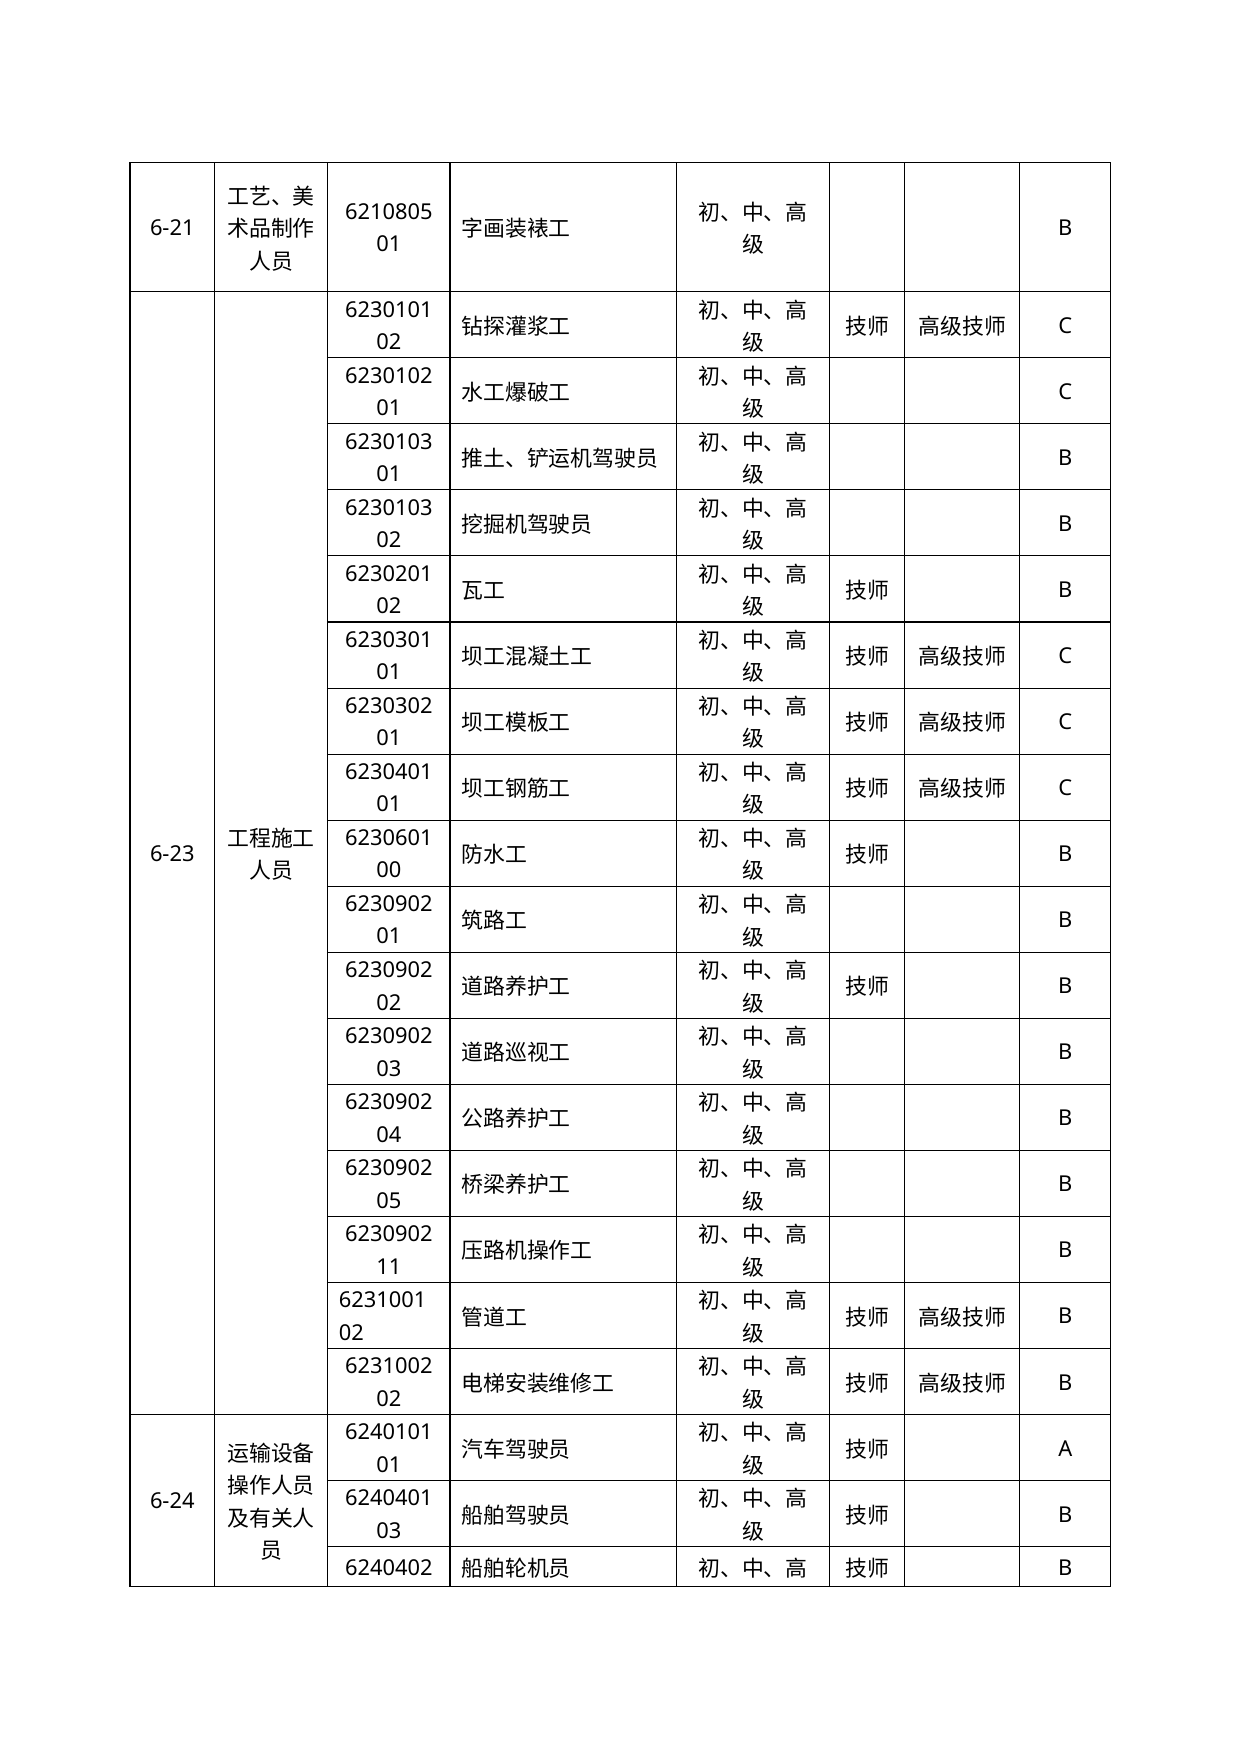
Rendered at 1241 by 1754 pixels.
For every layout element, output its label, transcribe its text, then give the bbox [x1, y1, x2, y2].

table_cell 初、中、高级 [677, 1085, 829, 1150]
table_cell 技师 [830, 1349, 904, 1414]
table_cell 623010301 [328, 424, 449, 489]
table_cell 工程施工人员 [215, 292, 327, 1414]
table_cell 初、中、高级 [677, 1349, 829, 1414]
table_cell 坝工钢筋工 [451, 755, 676, 819]
table_cell B [1020, 556, 1110, 621]
table_cell 桥梁养护工 [451, 1151, 676, 1216]
table_cell B [1020, 887, 1110, 952]
table_cell B [1020, 1283, 1110, 1348]
table_cell 623010302 [328, 490, 449, 555]
table_cell 筑路工 [451, 887, 676, 952]
table_cell 技师 [830, 689, 904, 753]
table_cell 初、中、高级 [677, 1151, 829, 1216]
table_cell 623030101 [328, 623, 449, 687]
table_cell 技师 [830, 953, 904, 1018]
table_cell 初、中、高级 [677, 689, 829, 753]
table_cell [905, 490, 1019, 555]
table_cell [905, 1415, 1019, 1480]
table_cell C [1020, 755, 1110, 819]
table_cell 钻探灌浆工 [451, 292, 676, 357]
table_cell 初、中、高级 [677, 556, 829, 621]
table_cell B [1020, 1217, 1110, 1282]
table_cell 初、中、高级 [677, 623, 829, 687]
table_cell B [1020, 1481, 1110, 1546]
table_cell B [1020, 490, 1110, 555]
table_cell 初、中、高级 [677, 490, 829, 555]
table_cell 623020102 [328, 556, 449, 621]
table_cell 623090202 [328, 953, 449, 1018]
table_cell 汽车驾驶员 [451, 1415, 676, 1480]
table_cell 高级技师 [905, 689, 1019, 753]
table_cell 初、中、高级 [677, 953, 829, 1018]
table_cell 挖掘机驾驶员 [451, 490, 676, 555]
table_cell 技师 [830, 1481, 904, 1546]
table_cell 水工爆破工 [451, 358, 676, 423]
table_cell B [1020, 1151, 1110, 1216]
table_cell [905, 163, 1019, 291]
table_cell B [1020, 1085, 1110, 1150]
table_cell [830, 163, 904, 291]
table_cell B [1020, 821, 1110, 886]
table_cell [905, 1085, 1019, 1150]
table_cell 初、中、高级 [677, 1547, 829, 1586]
table_cell [830, 1151, 904, 1216]
table_cell 船舶驾驶员 [451, 1481, 676, 1546]
table_cell 623090211 [328, 1217, 449, 1282]
table_cell [905, 1019, 1019, 1084]
table_cell 初、中、高级 [677, 424, 829, 489]
table_cell 高级技师 [905, 292, 1019, 357]
table_cell 6-21 [131, 163, 214, 291]
table_cell 技师 [830, 556, 904, 621]
table_cell 船舶轮机员 [451, 1547, 676, 1586]
table_cell 工艺、美术品制作人员 [215, 163, 327, 291]
table_cell 初、中、高级 [677, 1217, 829, 1282]
table_cell 623100102 [328, 1283, 449, 1348]
table_cell [905, 358, 1019, 423]
table_cell 高级技师 [905, 755, 1019, 819]
table_cell 高级技师 [905, 1283, 1019, 1348]
table_cell [830, 358, 904, 423]
table_cell 623090204 [328, 1085, 449, 1150]
table_cell B [1020, 424, 1110, 489]
table_cell 管道工 [451, 1283, 676, 1348]
table_cell A [1020, 1415, 1110, 1480]
table_cell C [1020, 689, 1110, 753]
table_cell 技师 [830, 1283, 904, 1348]
table_cell [905, 556, 1019, 621]
table_cell 623090203 [328, 1019, 449, 1084]
table_cell 字画装裱工 [451, 163, 676, 291]
table_cell 初、中、高级 [677, 821, 829, 886]
table_cell B [1020, 1019, 1110, 1084]
table_cell 防水工 [451, 821, 676, 886]
table_cell 623060100 [328, 821, 449, 886]
table_cell 高级技师 [905, 623, 1019, 687]
table_cell 运输设备操作人员及有关人员 [215, 1415, 327, 1586]
table_cell 初、中、高级 [677, 163, 829, 291]
table_cell 坝工混凝土工 [451, 623, 676, 687]
table_cell [830, 424, 904, 489]
table_cell 推土、铲运机驾驶员 [451, 424, 676, 489]
table_cell 瓦工 [451, 556, 676, 621]
table_cell [905, 887, 1019, 952]
table_cell C [1020, 623, 1110, 687]
table_cell 初、中、高级 [677, 887, 829, 952]
table_cell 623040101 [328, 755, 449, 819]
table_cell 道路养护工 [451, 953, 676, 1018]
table_cell 技师 [830, 821, 904, 886]
table_cell B [1020, 1349, 1110, 1414]
table_cell 624040202 [328, 1547, 449, 1586]
table_cell 6-24 [131, 1415, 214, 1586]
table_cell [905, 1481, 1019, 1546]
table_cell 初、中、高级 [677, 1415, 829, 1480]
table_cell B [1020, 163, 1110, 291]
table_cell 初、中、高级 [677, 1019, 829, 1084]
table_cell [905, 1151, 1019, 1216]
table_cell 技师 [830, 292, 904, 357]
table_cell [905, 1547, 1019, 1586]
table_cell 6-23 [131, 292, 214, 1414]
table_cell 621080501 [328, 163, 449, 291]
table_cell 623010201 [328, 358, 449, 423]
table_cell 技师 [830, 755, 904, 819]
table_cell B [1020, 953, 1110, 1018]
table_cell 623030201 [328, 689, 449, 753]
table_cell [905, 821, 1019, 886]
table_cell 初、中、高级 [677, 1481, 829, 1546]
table_cell 初、中、高级 [677, 755, 829, 819]
table_cell 初、中、高级 [677, 1283, 829, 1348]
table_cell [905, 1217, 1019, 1282]
table_cell [830, 490, 904, 555]
table_cell 高级技师 [905, 1349, 1019, 1414]
table_cell 623010102 [328, 292, 449, 357]
table_cell 技师 [830, 1415, 904, 1480]
table_cell [830, 887, 904, 952]
table_cell 技师 [830, 1547, 904, 1586]
table_cell [830, 1019, 904, 1084]
table_cell 道路巡视工 [451, 1019, 676, 1084]
table_cell 公路养护工 [451, 1085, 676, 1150]
table_cell 624040103 [328, 1481, 449, 1546]
table_cell C [1020, 358, 1110, 423]
table_cell B [1020, 1547, 1110, 1586]
table_cell 电梯安装维修工 [451, 1349, 676, 1414]
table_cell [830, 1085, 904, 1150]
table_cell 623090205 [328, 1151, 449, 1216]
table_cell C [1020, 292, 1110, 357]
table_cell 初、中、高级 [677, 292, 829, 357]
table_cell 初、中、高级 [677, 358, 829, 423]
table_cell 技师 [830, 623, 904, 687]
table_cell 623100202 [328, 1349, 449, 1414]
table_cell [830, 1217, 904, 1282]
table_cell 坝工模板工 [451, 689, 676, 753]
table_cell 624010101 [328, 1415, 449, 1480]
table_cell [905, 953, 1019, 1018]
table_cell [905, 424, 1019, 489]
table_cell 压路机操作工 [451, 1217, 676, 1282]
table_cell 623090201 [328, 887, 449, 952]
